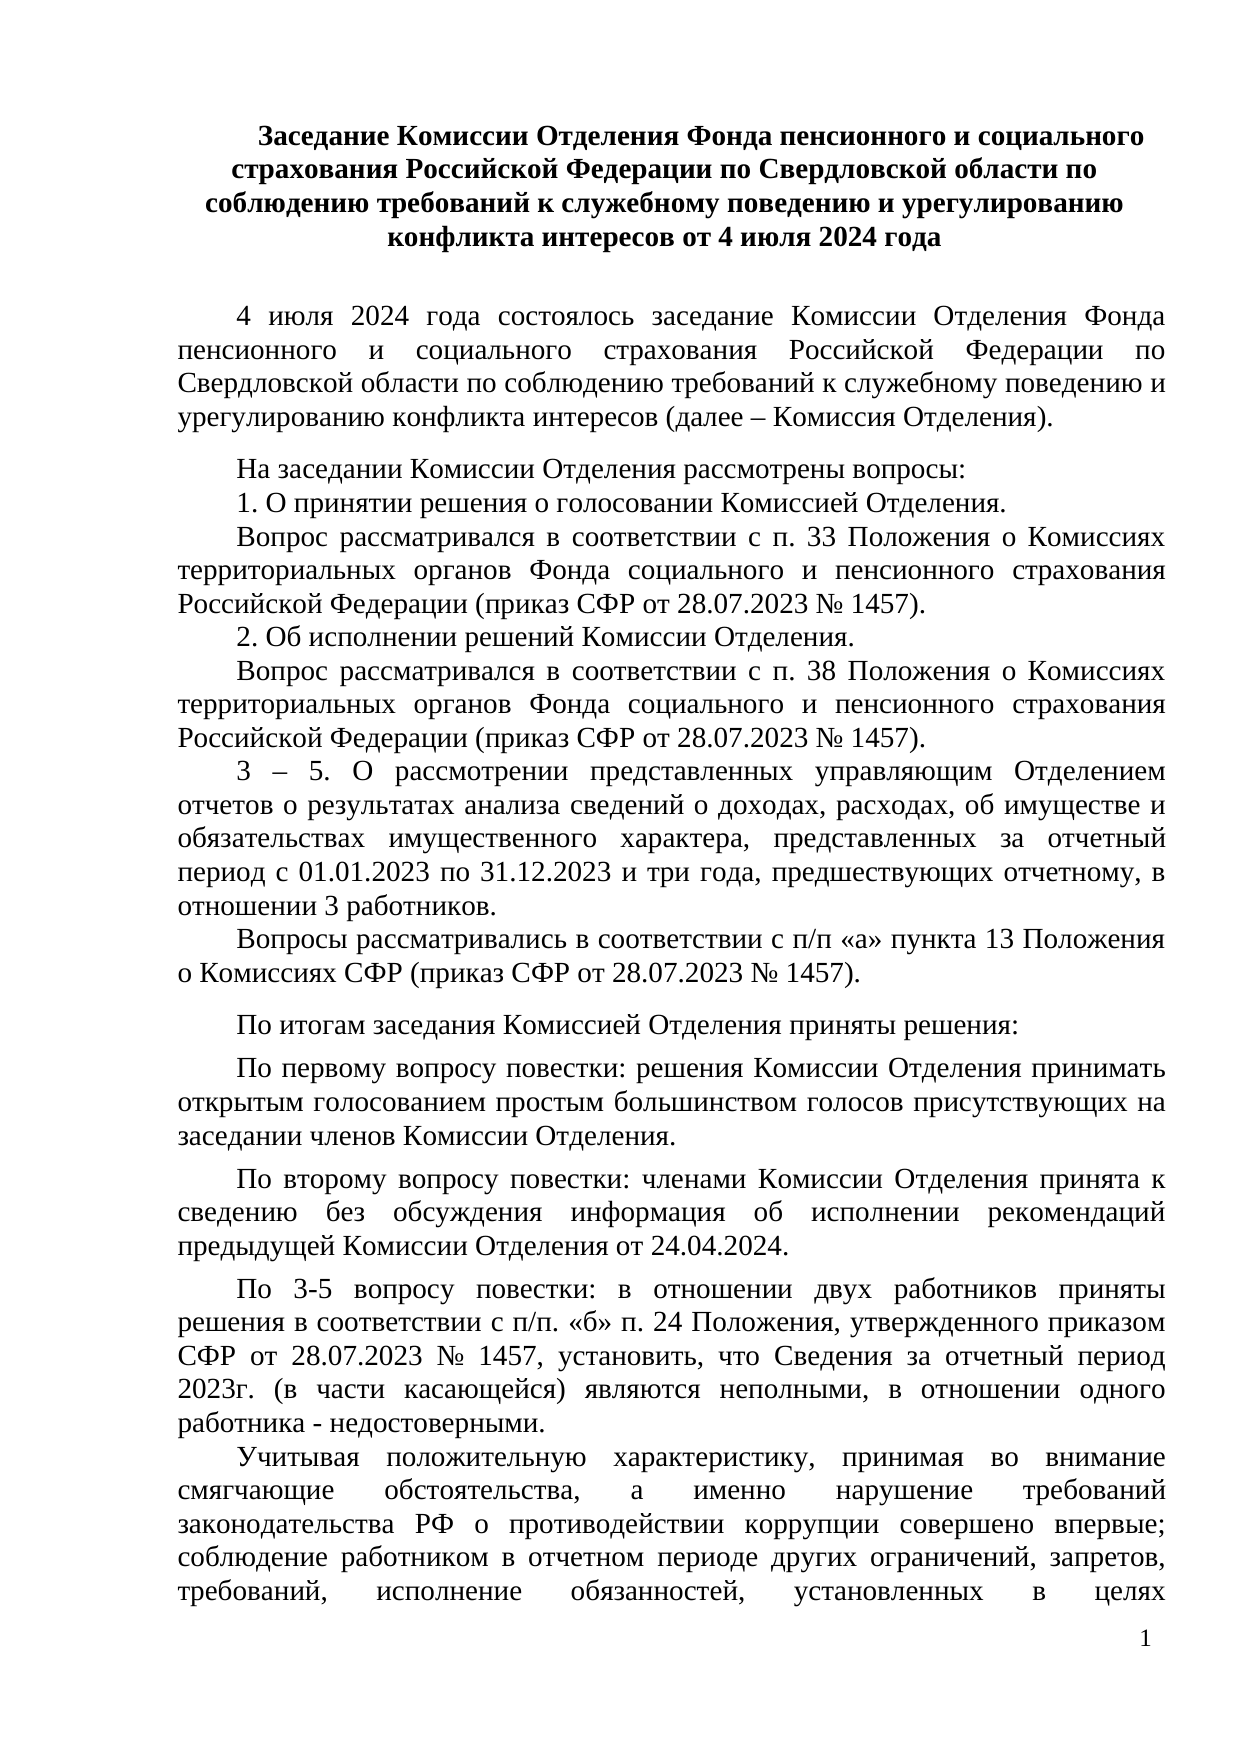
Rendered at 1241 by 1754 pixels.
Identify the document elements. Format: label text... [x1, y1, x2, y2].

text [177, 1439, 1166, 1606]
text По второму вопросу повестки: членами Комиссии Отделения принята к сведению без обсуждения информация об исполнении рекомендаций предыдущей Комиссии Отделения от 24.04.2024. [177, 1161, 1166, 1261]
text Вопрос рассматривался в соответствии с п. 33 Положения о Комиссиях территориальных органов Фонда социального и пенсионного страхования Российской Федерации (приказ СФР от 28.07.2023 № 1457). [177, 519, 1166, 619]
text 3 – 5. О рассмотрении представленных управляющим Отделением отчетов о результатах анализа сведений о доходах, расходах, об имуществе и обязательствах имущественного характера, представленных за отчетный период с 01.01.2023 по 31.12.2023 и три года, предшествующих отчетному, в отношении 3 работников. [177, 753, 1166, 921]
text Вопрос рассматривался в соответствии с п. 38 Положения о Комиссиях территориальных органов Фонда социального и пенсионного страхования Российской Федерации (приказ СФР от 28.07.2023 № 1457). [177, 653, 1166, 753]
text Заседание Комиссии Отделения Фонда пенсионного и социального страхования Российской Федерации по Свердловской области по соблюдению требований к служебному поведению и урегулированию конфликта интересов от 4 июля 2024 года [177, 118, 1152, 252]
text На заседании Комиссии Отделения рассмотрены вопросы: [177, 452, 1166, 485]
text 1. О принятии решения о голосовании Комиссией Отделения. [177, 485, 1166, 519]
text По 3-5 вопросу повестки: в отношении двух работников приняты решения в соответствии с п/п. «б» п. 24 Положения, утвержденного приказом СФР от 28.07.2023 № 1457, установить, что Сведения за отчетный период 2023г. (в части касающейся) являются неполными, в отношении одного работника - недостоверными. [177, 1271, 1166, 1439]
text По итогам заседания Комиссией Отделения приняты решения: [177, 1007, 1166, 1041]
text 4 июля 2024 года состоялось заседание Комиссии Отделения Фонда пенсионного и социального страхования Российской Федерации по Свердловской области по соблюдению требований к служебному поведению и урегулированию конфликта интересов (далее – Комиссия Отделения). [177, 298, 1166, 432]
text 2. Об исполнении решений Комиссии Отделения. [177, 619, 1166, 653]
text Вопросы рассматривались в соответствии с п/п «а» пункта 13 Положения о Комиссиях СФР (приказ СФР от 28.07.2023 № 1457). [177, 921, 1166, 988]
text По первому вопросу повестки: решения Комиссии Отделения принимать открытым голосованием простым большинством голосов присутствующих на заседании членов Комиссии Отделения. [177, 1051, 1166, 1151]
